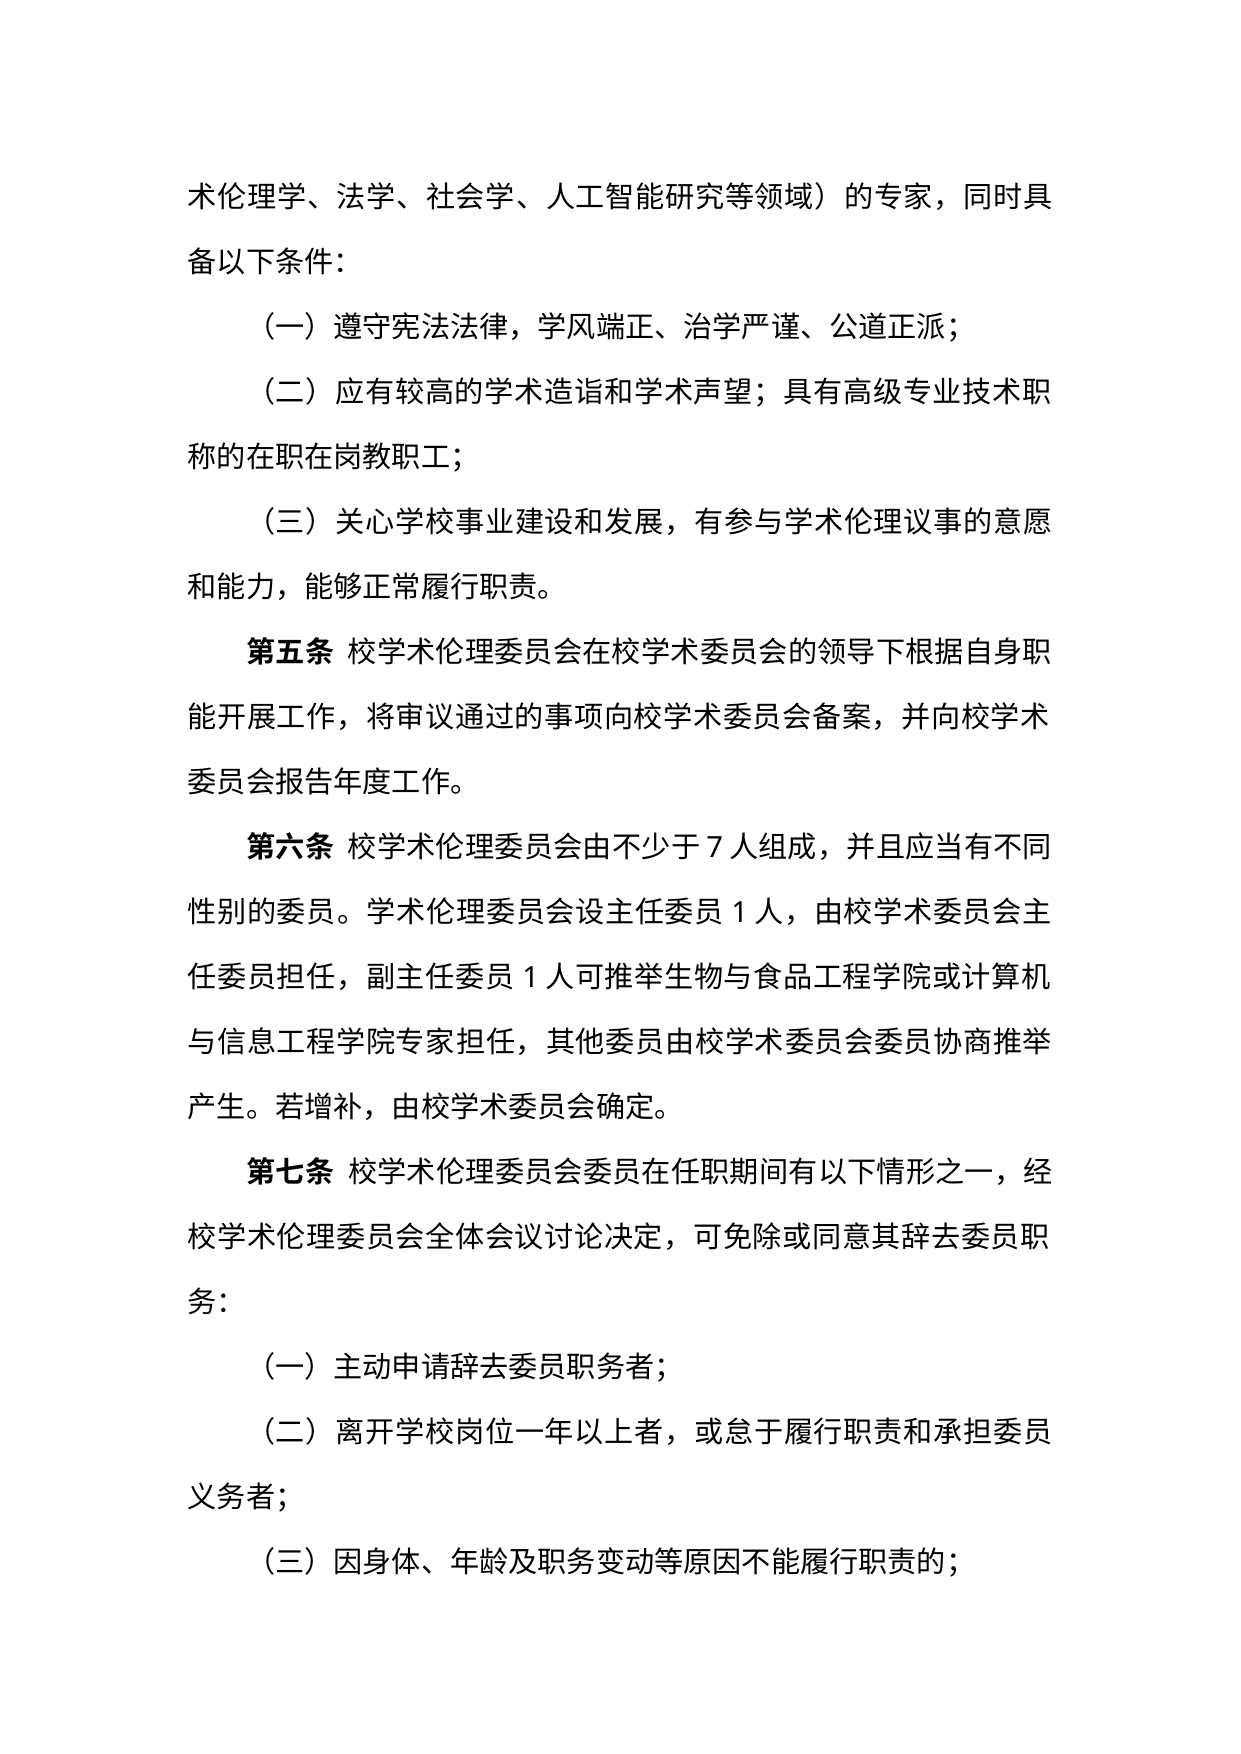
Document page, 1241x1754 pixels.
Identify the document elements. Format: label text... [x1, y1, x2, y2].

text （三）关心学校事业建设和发展，有参与学术伦理议事的意愿和能力，能够正常履行职责。 [187, 487, 1053, 617]
text （一）遵守宪法法律，学风端正、治学严谨、公道正派； [187, 292, 1053, 357]
text 第七条 校学术伦理委员会委员在任职期间有以下情形之一，经校学术伦理委员会全体会议讨论决定，可免除或同意其辞去委员职务： [187, 1137, 1053, 1332]
text （二）应有较高的学术造诣和学术声望；具有高级专业技术职称的在职在岗教职工； [187, 357, 1053, 487]
text （一）主动申请辞去委员职务者； [187, 1332, 1053, 1397]
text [187, 162, 1053, 292]
text 第五条 校学术伦理委员会在校学术委员会的领导下根据自身职能开展工作，将审议通过的事项向校学术委员会备案，并向校学术委员会报告年度工作。 [187, 617, 1053, 812]
text （三）因身体、年龄及职务变动等原因不能履行职责的； [187, 1527, 1053, 1592]
text 第六条 校学术伦理委员会由不少于7人组成，并且应当有不同性别的委员。学术伦理委员会设主任委员1人，由校学术委员会主任委员担任，副主任委员1人可推举生物与食品工程学院或计算机与信息工程学院专家担任，其他委员由校学术委员会委员协商推举产生。若增补，由校学术委员会确定。 [187, 812, 1053, 1137]
text （二）离开学校岗位一年以上者，或怠于履行职责和承担委员义务者； [187, 1397, 1053, 1527]
